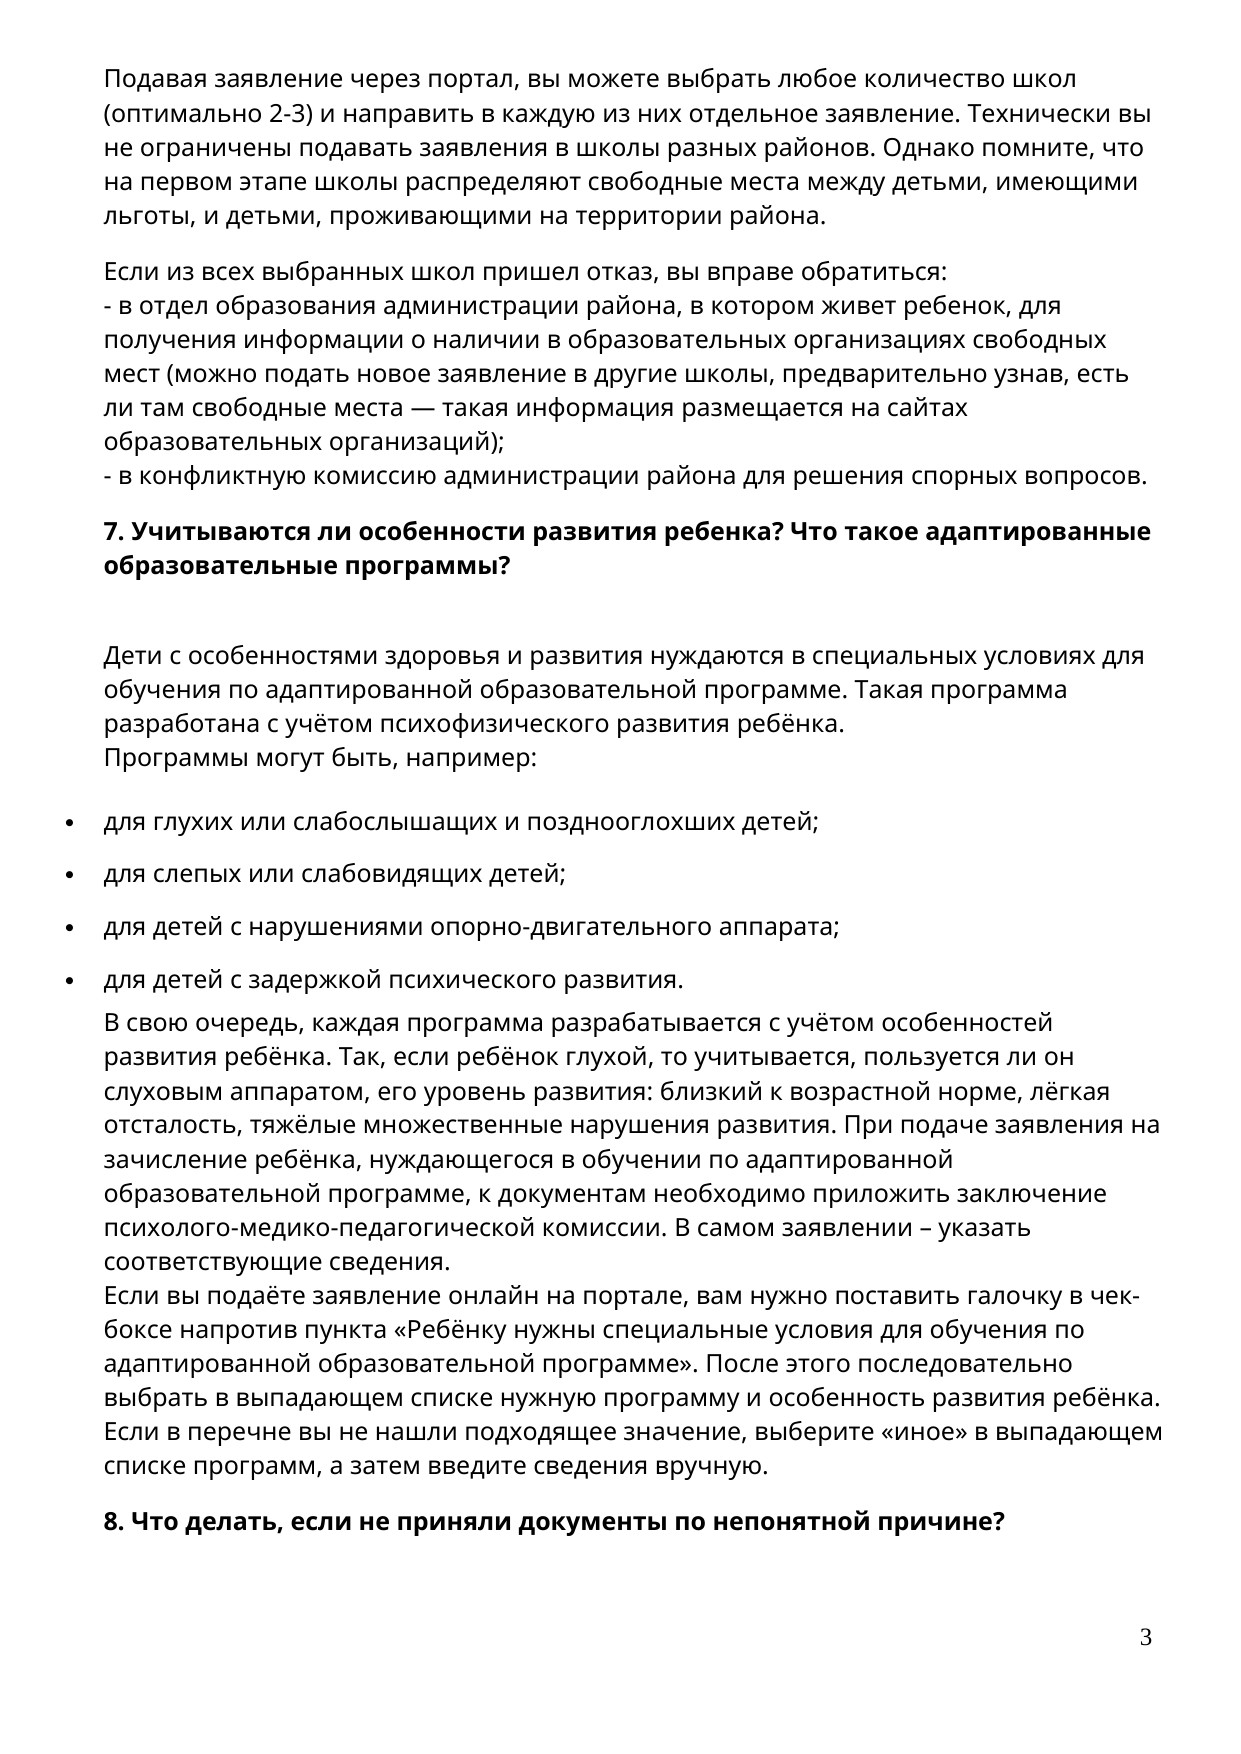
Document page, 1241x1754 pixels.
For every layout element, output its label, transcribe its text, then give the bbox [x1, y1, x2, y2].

text 7. Учитываются ли особенности развития ребенка? Что такое адаптированные образовательные программы? [103, 514, 1166, 582]
text В свою очередь, каждая программа разрабатывается с учётом особенностей развития ребёнка. Так, если ребёнок глухой, то учитывается, пользуется ли он слуховым аппаратом, его уровень развития: близкий к возрастной норме, лёгкая отсталость, тяжёлые множественные нарушения развития. При подаче заявления на зачисление ребёнка, нуждающегося в обучении по адаптированной образовательной программе, к документам необходимо приложить заключение психолого-медико-педагогической комиссии. В самом заявлении – указать соответствующие сведения. Если вы подаёте заявление онлайн на портале, вам нужно поставить галочку в чек-боксе напротив пункта «Ребёнку нужны специальные условия для обучения по адаптированной образовательной программе». После этого последовательно выбрать в выпадающем списке нужную программу и особенность развития ребёнка. Если в перечне вы не нашли подходящее значение, выберите «иное» в выпадающем списке программ, а затем введите сведения вручную. [103, 1005, 1166, 1482]
list для слепых или слабовидящих детей; [66, 856, 1166, 890]
list для детей с задержкой психического развития. [66, 962, 1166, 996]
text Если из всех выбранных школ пришел отказ, вы вправе обратиться: - в отдел образования администрации района, в котором живет ребенок, для получения информации о наличии в образовательных организациях свободных мест (можно подать новое заявление в другие школы, предварительно узнав, есть ли там свободные места — такая информация размещается на сайтах образовательных организаций); - в конфликтную комиссию администрации района для решения спорных вопросов. [103, 253, 1166, 492]
list для глухих или слабослышащих и позднооглохших детей; [66, 803, 1166, 837]
text 8. Что делать, если не приняли документы по непонятной причине? [103, 1504, 1166, 1538]
text Дети с особенностями здоровья и развития нуждаются в специальных условиях для обучения по адаптированной образовательной программе. Такая программа разработана с учётом психофизического развития ребёнка. Программы могут быть, например: [103, 604, 1166, 774]
text Подавая заявление через портал, вы можете выбрать любое количество школ (оптимально 2-3) и направить в каждую из них отдельное заявление. Технически вы не ограничены подавать заявления в школы разных районов. Однако помните, что на первом этапе школы распределяют свободные места между детьми, имеющими льготы, и детьми, проживающими на территории района. [103, 27, 1166, 231]
list для детей с нарушениями опорно-двигательного аппарата; [66, 909, 1166, 943]
